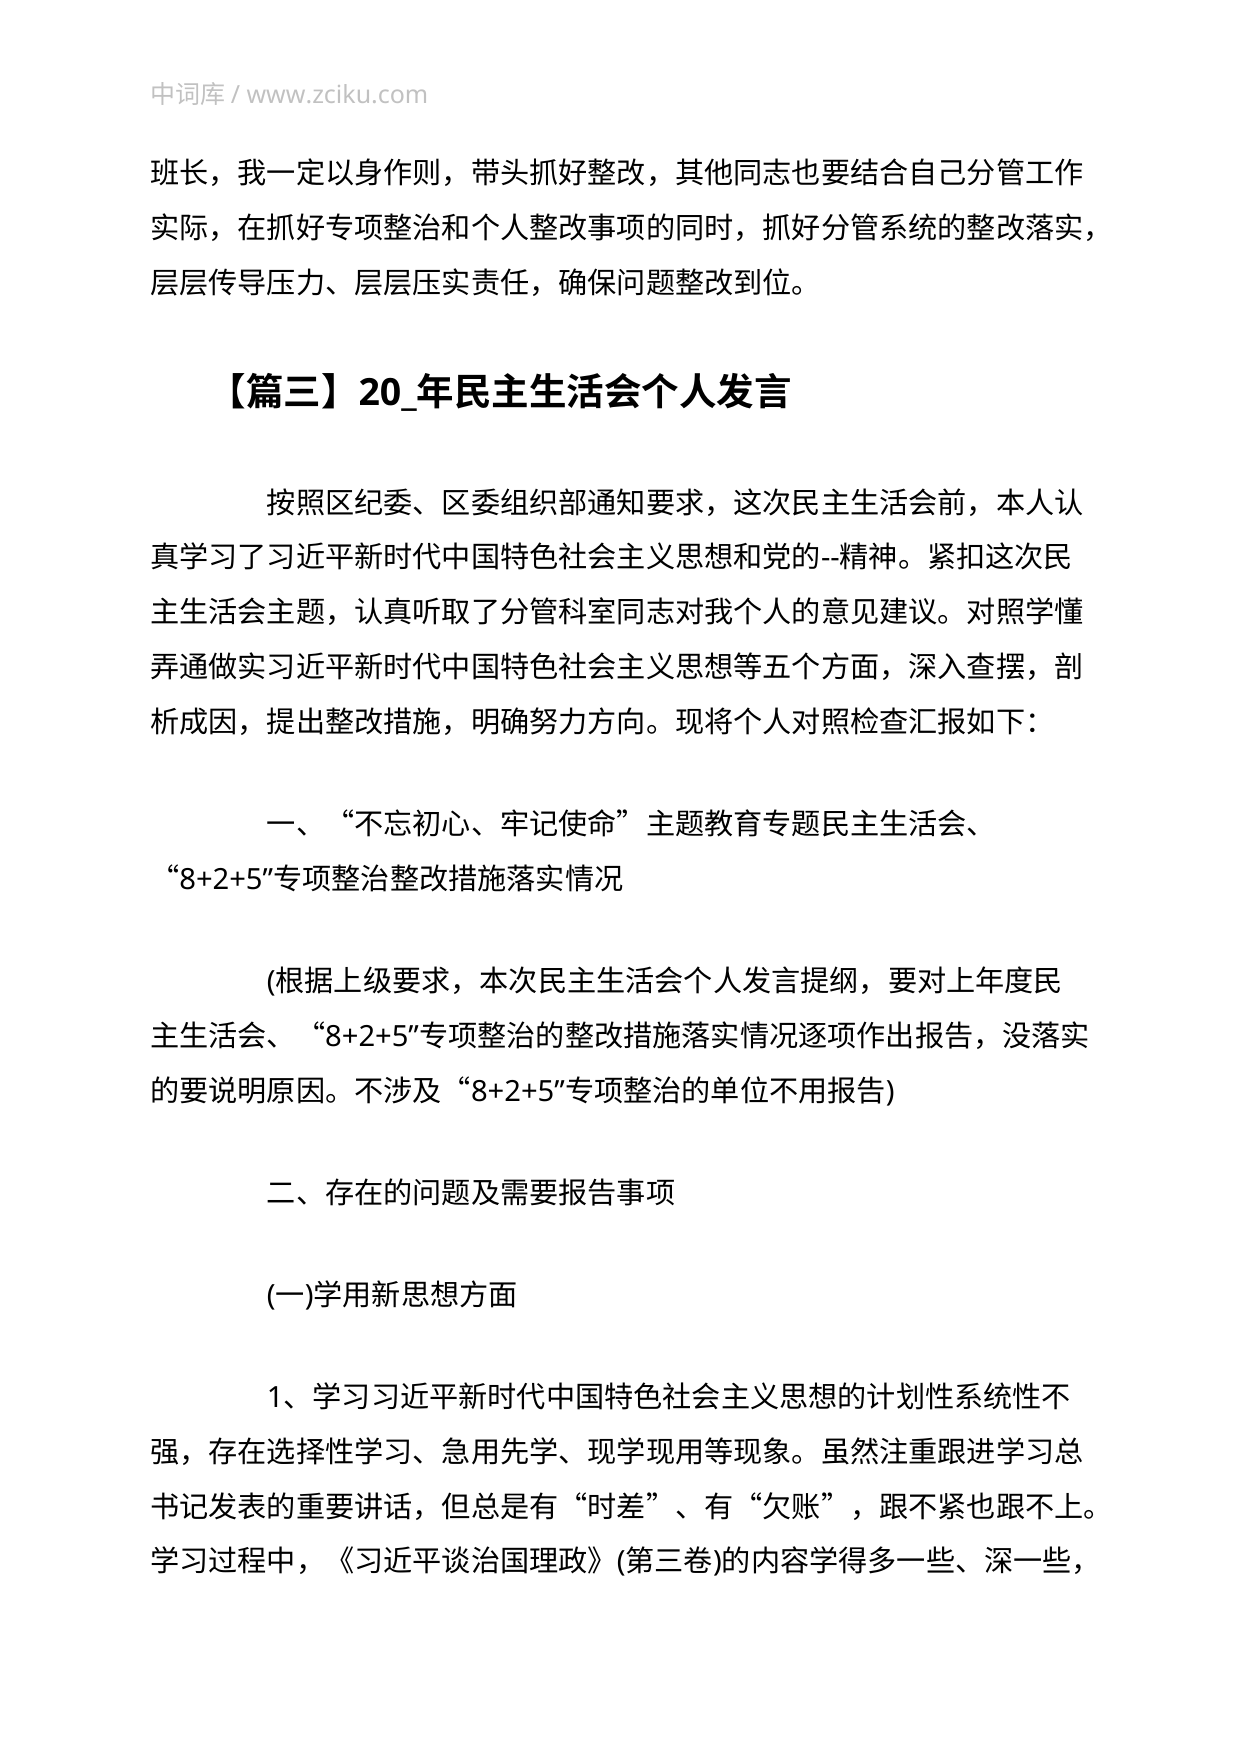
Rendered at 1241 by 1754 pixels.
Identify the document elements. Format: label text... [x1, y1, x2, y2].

text 按照区纪委、区委组织部通知要求，这次民主生活会前，本人认真学习了习近平新时代中国特色社会主义思想和党的--精神。紧扣这次民主生活会主题，认真听取了分管科室同志对我个人的意见建议。对照学懂弄通做实习近平新时代中国特色社会主义思想等五个方面，深入查摆，剖析成因，提出整改措施，明确努力方向。现将个人对照检查汇报如下： [150, 479, 1090, 741]
text 一、“不忘初心、牢记使命”主题教育专题民主生活会、“8+2+5”专项整治整改措施落实情况 [150, 801, 1090, 898]
text (一)学用新思想方面 [150, 1271, 1090, 1314]
text (根据上级要求，本次民主生活会个人发言提纲，要对上年度民主生活会、“8+2+5”专项整治的整改措施落实情况逐项作出报告，没落实的要说明原因。不涉及“8+2+5”专项整治的单位不用报告) [150, 957, 1090, 1110]
text 【篇三】20_年民主生活会个人发言 [150, 362, 1090, 416]
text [150, 150, 1090, 302]
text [150, 1373, 1090, 1580]
text 二、存在的问题及需要报告事项 [150, 1169, 1090, 1212]
